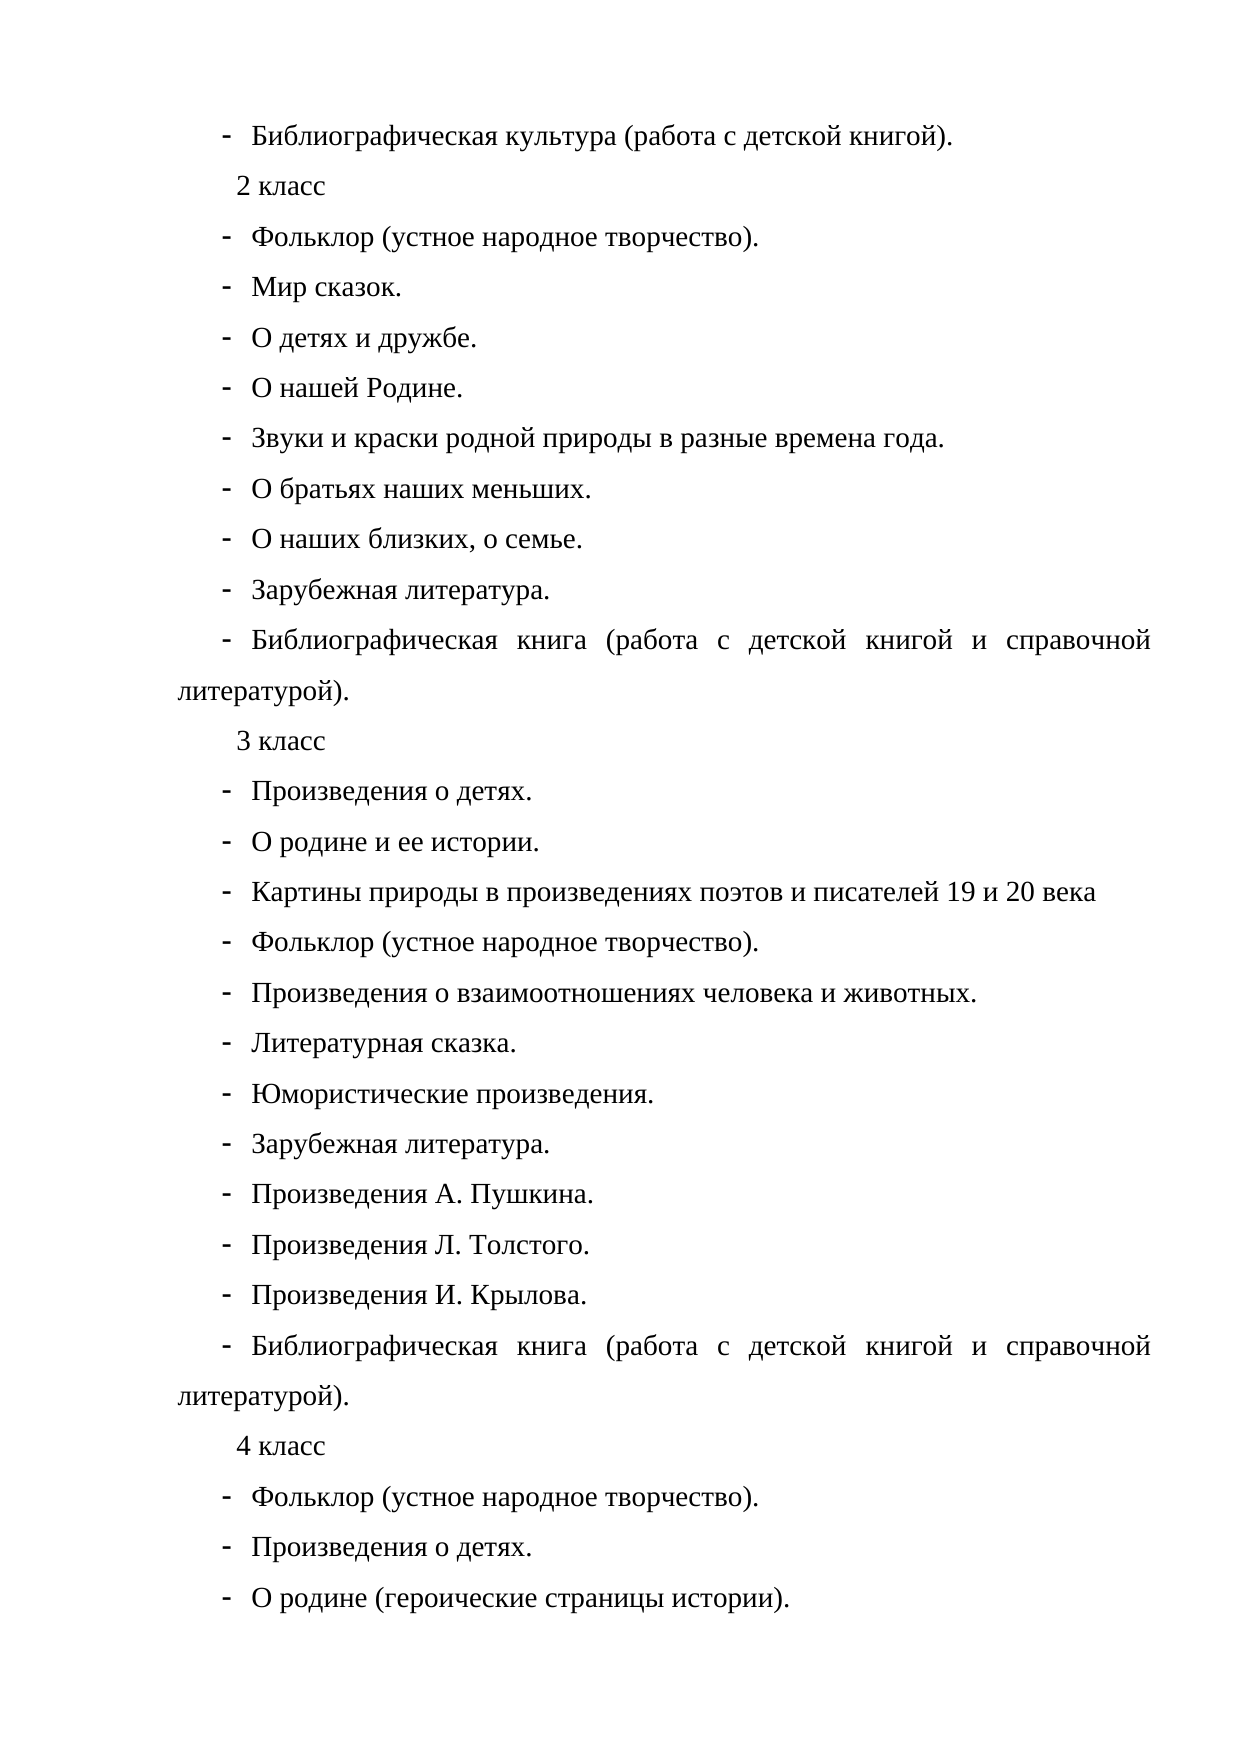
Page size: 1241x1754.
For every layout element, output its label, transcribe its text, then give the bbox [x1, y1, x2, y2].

list О братьях наших меньших. [177, 471, 1152, 504]
list Произведения Л. Толстого. [177, 1227, 1152, 1261]
list Фольклор (устное народное творчество). [177, 219, 1152, 252]
text 4 класс [177, 1428, 1152, 1462]
list Фольклор (устное народное творчество). [177, 924, 1152, 958]
list Произведения И. Крылова. [177, 1277, 1152, 1311]
list Произведения о взаимоотношениях человека и животных. [177, 975, 1152, 1008]
list Зарубежная литература. [177, 1126, 1152, 1160]
list Звуки и краски родной природы в разные времена года. [177, 421, 1152, 454]
list Произведения о детях. [177, 1529, 1152, 1563]
list Произведения А. Пушкина. [177, 1177, 1152, 1210]
list Фольклор (устное народное творчество). [177, 1479, 1152, 1512]
list Произведения о детях. [177, 773, 1152, 807]
list Библиографическая культура (работа с детской книгой). [177, 118, 1152, 152]
list Юмористические произведения. [177, 1076, 1152, 1109]
list Литературная сказка. [177, 1025, 1152, 1059]
list О детях и дружбе. [177, 320, 1152, 353]
text 3 класс [177, 723, 1152, 756]
list Библиографическая книга (работа с детской книгой и справочной литературой). [177, 1328, 1152, 1412]
list Зарубежная литература. [177, 572, 1152, 605]
list Библиографическая книга (работа с детской книгой и справочной литературой). [177, 622, 1152, 706]
list Мир сказок. [177, 269, 1152, 303]
list О наших близких, о семье. [177, 521, 1152, 555]
list О родине и ее истории. [177, 824, 1152, 857]
list О нашей Родине. [177, 370, 1152, 404]
list Картины природы в произведениях поэтов и писателей 19 и 20 века [177, 874, 1152, 908]
list О родине (героические страницы истории). [177, 1580, 1152, 1613]
text 2 класс [177, 168, 1152, 202]
